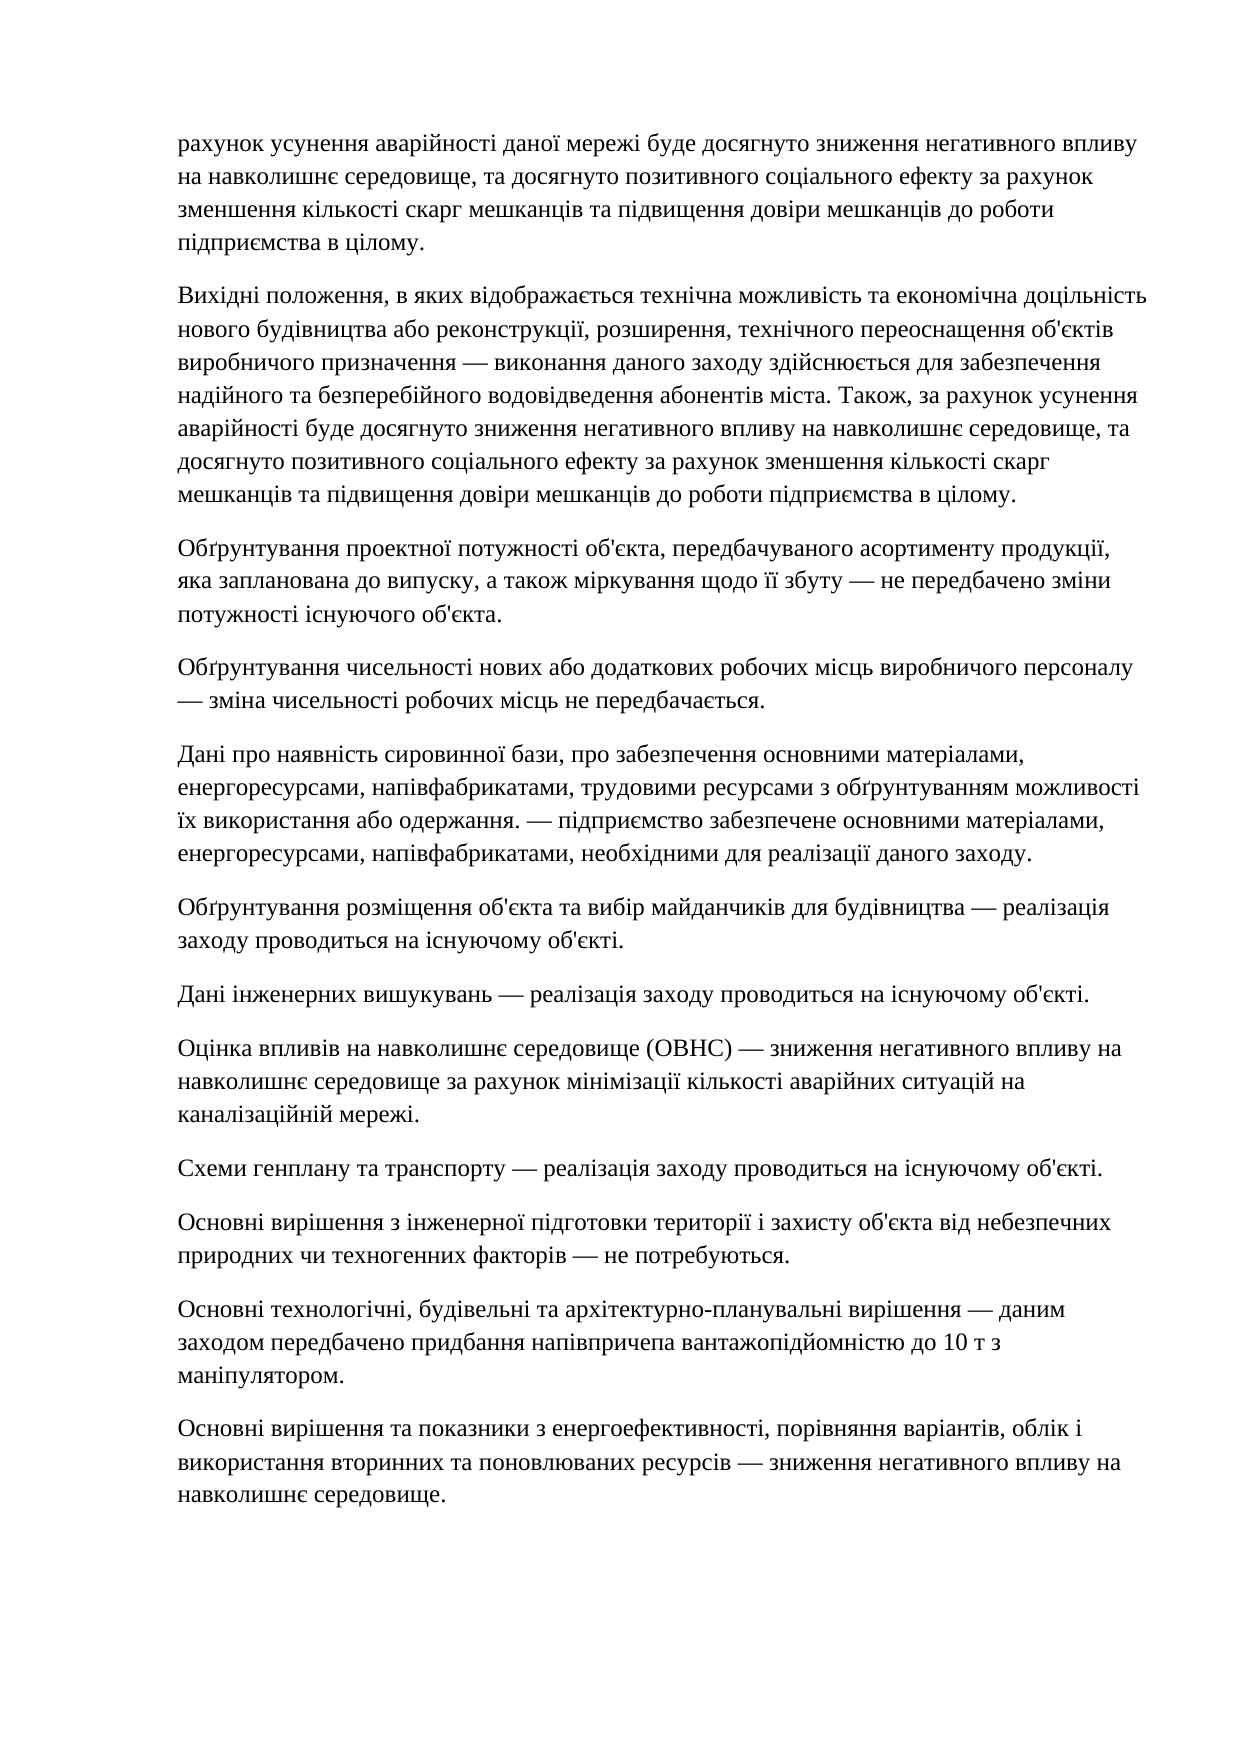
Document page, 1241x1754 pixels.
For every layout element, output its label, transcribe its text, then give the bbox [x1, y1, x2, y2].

text Обґрунтування проектної потужності об'єкта, передбачуваного асортименту продукції, яка запланована до випуску, а також міркування щодо її збуту — не передбачено зміни потужності існуючого об'єкта. [177, 533, 1152, 627]
text Схеми генплану та транспорту — реалізація заходу проводиться на існуючому об'єкті. [177, 1153, 1152, 1182]
text Основні вирішення з інженерної підготовки території і захисту об'єкта від небезпечних природних чи техногенних факторів — не потребуються. [177, 1207, 1152, 1268]
text Вихідні положення, в яких відображається технічна можливість та економічна доцільність нового будівництва або реконструкції, розширення, технічного переоснащення об'єктів виробничого призначення — виконання даного заходу здійснюється для забезпечення надійного та безперебійного водовідведення абонентів міста. Також, за рахунок усунення аварійності буде досягнуто зниження негативного впливу на навколишнє середовище, та досягнуто позитивного соціального ефекту за рахунок зменшення кількості скарг мешканців та підвищення довіри мешканців до роботи підприємства в цілому. [177, 281, 1152, 507]
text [177, 128, 1152, 256]
text Дані про наявність сировинної бази, про забезпечення основними матеріалами, енергоресурсами, напівфабрикатами, трудовими ресурсами з обґрунтуванням можливості їх використання або одержання. — підприємство забезпечене основними матеріалами, енергоресурсами, напівфабрикатами, необхідними для реалізації даного заходу. [177, 739, 1152, 867]
text Обґрунтування розміщення об'єкта та вибір майданчиків для будівництва — реалізація заходу проводиться на існуючому об'єкті. [177, 892, 1152, 954]
text Оцінка впливів на навколишнє середовище (ОВНС) — зниження негативного впливу на навколишнє середовище за рахунок мінімізації кількості аварійних ситуацій на каналізаційній мережі. [177, 1033, 1152, 1128]
text Дані інженерних вишукувань — реалізація заходу проводиться на існуючому об'єкті. [177, 979, 1152, 1008]
text Обґрунтування чисельності нових або додаткових робочих місць виробничого персоналу — зміна чисельності робочих місць не передбачається. [177, 652, 1152, 714]
text Основні технологічні, будівельні та архітектурно-планувальні вирішення — даним заходом передбачено придбання напівпричепа вантажопідйомністю до 10 т з маніпулятором. [177, 1294, 1152, 1388]
text Основні вирішення та показники з енергоефективності, порівняння варіантів, облік і використання вторинних та поновлюваних ресурсів — зниження негативного впливу на навколишнє середовище. [177, 1413, 1152, 1508]
